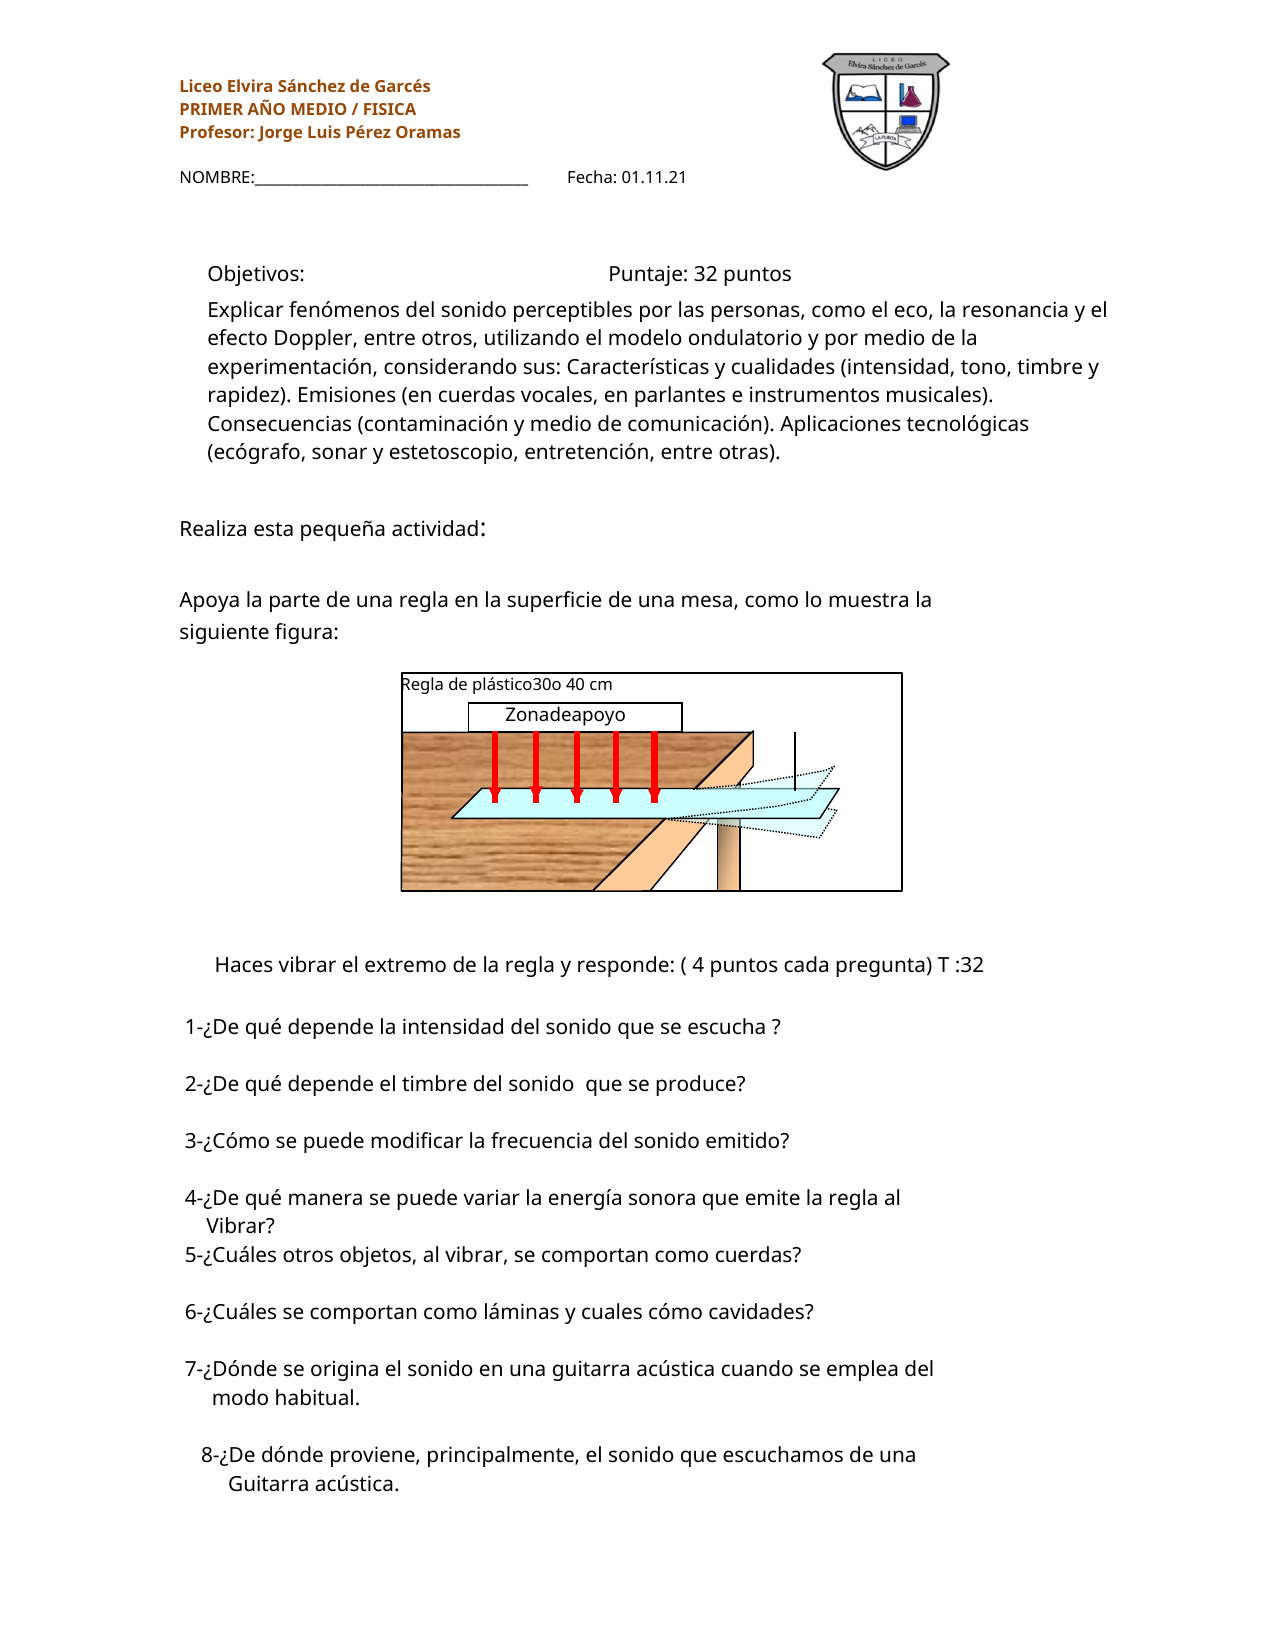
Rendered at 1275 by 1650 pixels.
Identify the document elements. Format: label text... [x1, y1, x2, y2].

table_cell [539, 733, 574, 803]
picture [718, 825, 739, 890]
table_cell [498, 733, 533, 803]
text 7-¿Dónde se origina el sonido en una guitarra acústica cuando se emplea del [179, 1354, 1075, 1383]
picture [741, 771, 751, 784]
table_cell [619, 733, 651, 803]
picture [741, 828, 751, 891]
text 2-¿De qué depende el timbre del sonido que se produce? [179, 1069, 1110, 1098]
text Guitarra acústica. [179, 1469, 1038, 1497]
title Realiza esta pequeña actividad: [179, 509, 1110, 543]
table_cell [468, 733, 492, 803]
text 8-¿De dónde proviene, principalmente, el sonido que escuchamos de una [179, 1440, 1038, 1469]
text Haces vibrar el extremo de la regla y responde: ( 4 puntos cada pregunta) T :32 [214, 950, 1110, 978]
text 1-¿De qué depende la intensidad del sonido que se escucha ? [179, 1012, 1110, 1041]
text 6-¿Cuáles se comportan como láminas y cuales cómo cavidades? [179, 1297, 1110, 1326]
text siguiente figura: [179, 617, 1098, 646]
table_header Zonadeapoyo [469, 704, 681, 731]
picture [821, 48, 951, 173]
text modo habitual. [179, 1383, 1075, 1412]
picture [652, 825, 717, 891]
text Vibrar? [179, 1212, 1045, 1240]
title Explicar fenómenos del sonido perceptibles por las personas, como el eco, la resonancia y el efecto Doppler, entre otros, utilizando el modelo ondulatorio y por medio de la experimentación, considerando sus: Características y cualidades (intensidad, tono, timbre y rapidez). Emisiones (en cuerdas vocales, en parlantes e instrumentos musicales). Consecuencias (contaminación y medio de comunicación). Aplicaciones tecnológicas (ecógrafo, sonar y estetoscopio, entretención, entre otras). [207, 295, 1110, 466]
title Objetivos: Puntaje: 32 puntos [207, 259, 1110, 287]
table_cell [580, 733, 613, 803]
text 4-¿De qué manera se puede variar la energía sonora que emite la regla al [179, 1183, 1045, 1212]
picture [402, 734, 661, 890]
text 5-¿Cuáles otros objetos, al vibrar, se comportan como cuerdas? [179, 1240, 1110, 1269]
text Apoya la parte de una regla en la superficie de una mesa, como lo muestra la [179, 585, 1098, 614]
picture [682, 734, 747, 787]
table_cell [658, 733, 682, 803]
text 3-¿Cómo se puede modificar la frecuencia del sonido emitido? [179, 1126, 1110, 1155]
